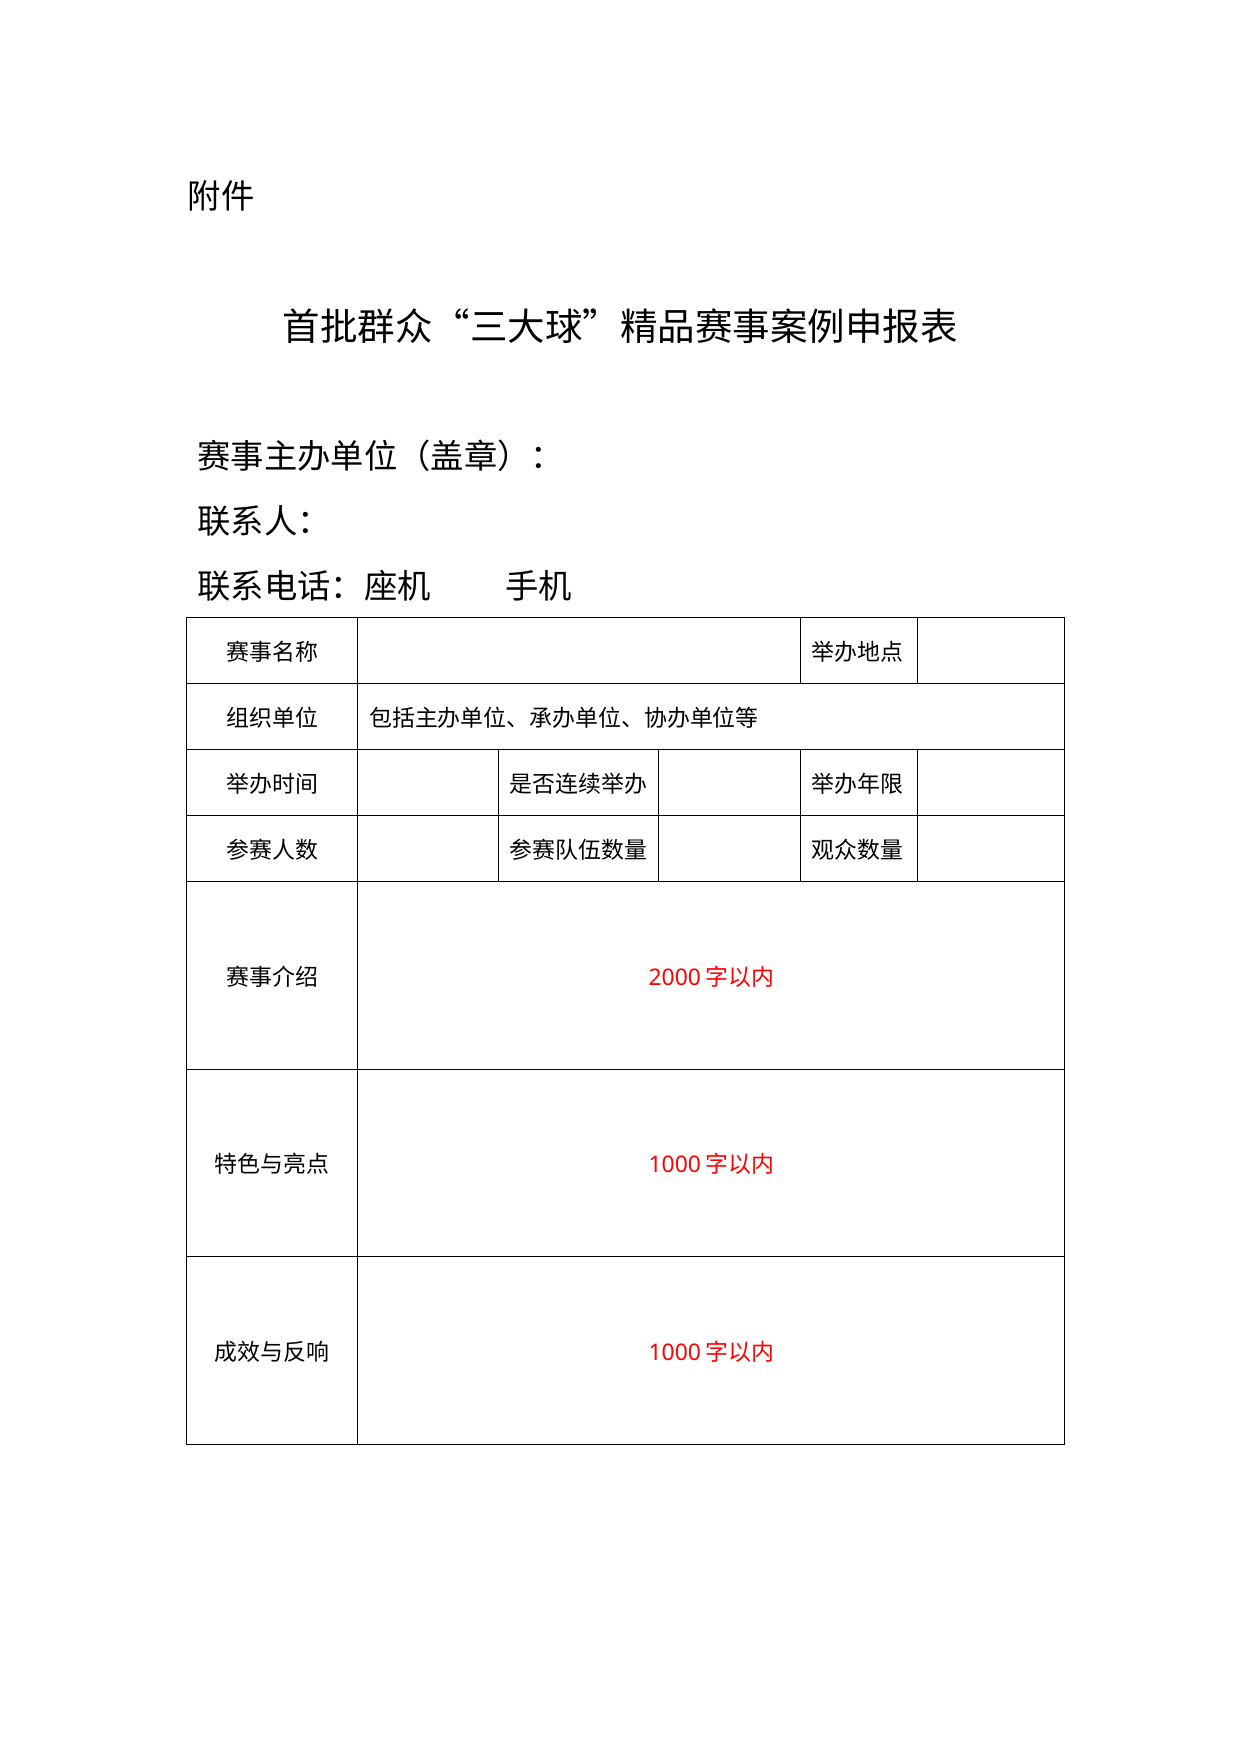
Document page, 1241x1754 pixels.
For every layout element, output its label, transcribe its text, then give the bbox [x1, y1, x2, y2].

table_cell 赛事名称 [187, 618, 357, 683]
table_cell 组织单位 [187, 684, 357, 749]
text 首批群众“三大球”精品赛事案例申报表 [187, 292, 1053, 357]
text 附件 [187, 162, 1053, 227]
table_cell 观众数量 [801, 816, 917, 881]
table_cell 举办时间 [187, 750, 357, 815]
table_cell 举办年限 [801, 750, 917, 815]
table_cell 成效与反响 [187, 1257, 357, 1444]
table_cell 参赛队伍数量 [499, 816, 658, 881]
table_cell [358, 618, 800, 683]
table_cell [918, 618, 1064, 683]
table_cell [659, 816, 800, 881]
table_cell [659, 750, 800, 815]
table_cell 参赛人数 [187, 816, 357, 881]
table_cell 1000字以内 [358, 1257, 1064, 1444]
table_cell [918, 750, 1064, 815]
table_cell 2000字以内 [358, 882, 1064, 1069]
table_cell 包括主办单位、承办单位、协办单位等 [358, 684, 1064, 749]
table_cell 赛事介绍 [187, 882, 357, 1069]
table_cell 特色与亮点 [187, 1070, 357, 1256]
table_cell 1000字以内 [358, 1070, 1064, 1256]
table_cell [358, 816, 498, 881]
table_cell [918, 816, 1064, 881]
table_cell [358, 750, 498, 815]
table_cell 举办地点 [801, 618, 917, 683]
table_header 赛事主办单位（盖章）： 联系人： 联系电话：座机 手机 [186, 422, 1065, 617]
table_cell 是否连续举办 [499, 750, 658, 815]
